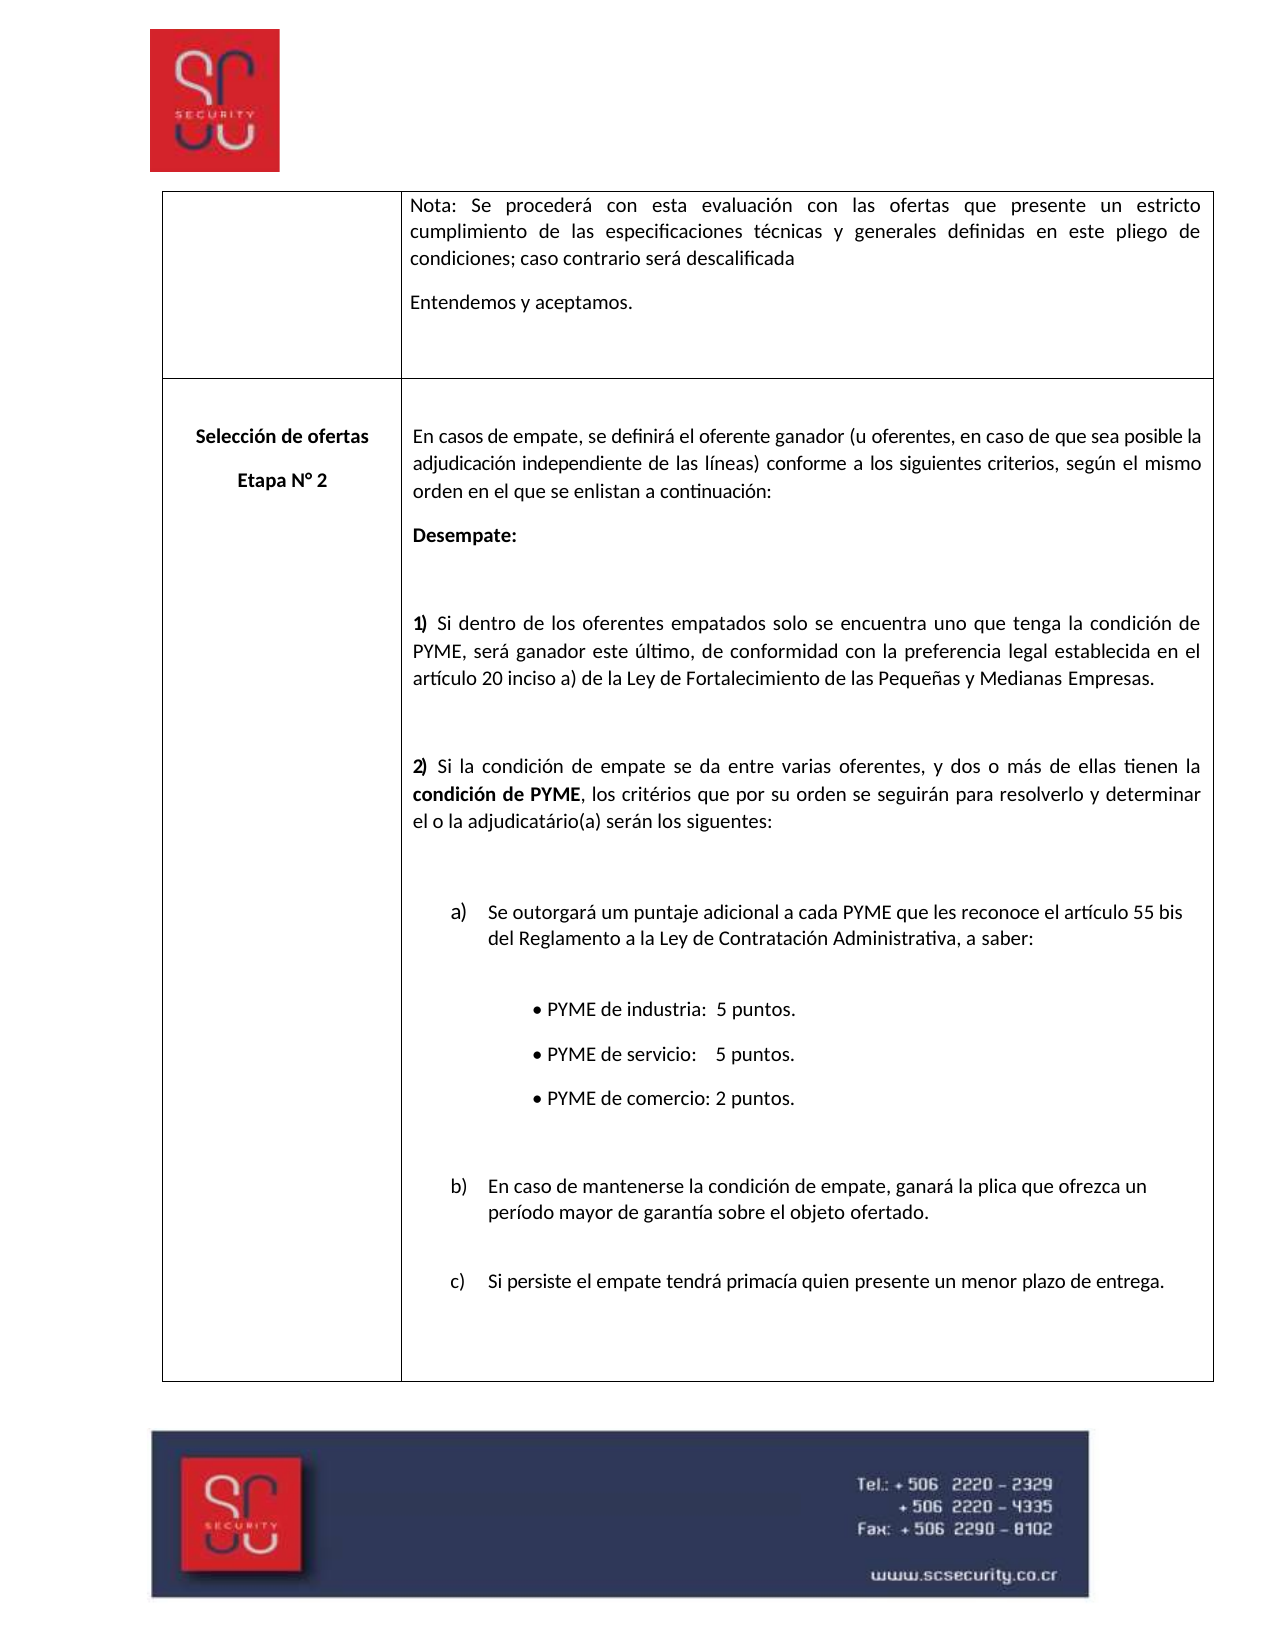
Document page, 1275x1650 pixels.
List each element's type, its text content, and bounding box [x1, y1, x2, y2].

picture [146, 1428, 1100, 1604]
table_cell En casos de empate, se definirá el oferente ganador (u oferentes, en caso de que sea posible la adjudicación independiente de las líneas) conforme a los siguientes criterios, según el mismo orden en el que se enlistan a continuación: Desempate: Si dentro de los oferentes empatados solo se encuentra uno que tenga la condición de PYME, será ganador este último, de conformidad con la preferencia legal establecida en el artículo 20 inciso a) de la Ley de Fortalecimiento de las Pequeñas y Medianas Empresas. Si la condición de empate se da entre varias oferentes, y dos o más de ellas tienen la condición de PYME, los critérios que por su orden se seguirán para resolverlo y determinar el o la adjudicatário(a) serán los siguentes: Se outorgará um puntaje adicional a cada PYME que les reconoce el artículo 55 bis del Reglamento a la Ley de Contratación Administrativa, a saber: PYME de industria: 5 puntos. PYME de servicio: 5 puntos. PYME de comercio: 2 puntos. En caso de mantenerse la condición de empate, ganará la plica que ofrezca un período mayor de garantía sobre el objeto ofertado. Si persiste el empate tendrá primacía quien presente un menor plazo de entrega. [402, 379, 1213, 1381]
table_cell Selección de ofertas Etapa N° 2 [163, 379, 401, 1381]
table_header Nota: Se procederá con esta evaluación con las ofertas que presente un estricto cumplimiento de las especificaciones técnicas y generales definidas en este pliego de condiciones; caso contrario será descalificada Entendemos y aceptamos. [402, 192, 1213, 378]
picture [150, 29, 280, 172]
table_header [163, 192, 401, 378]
